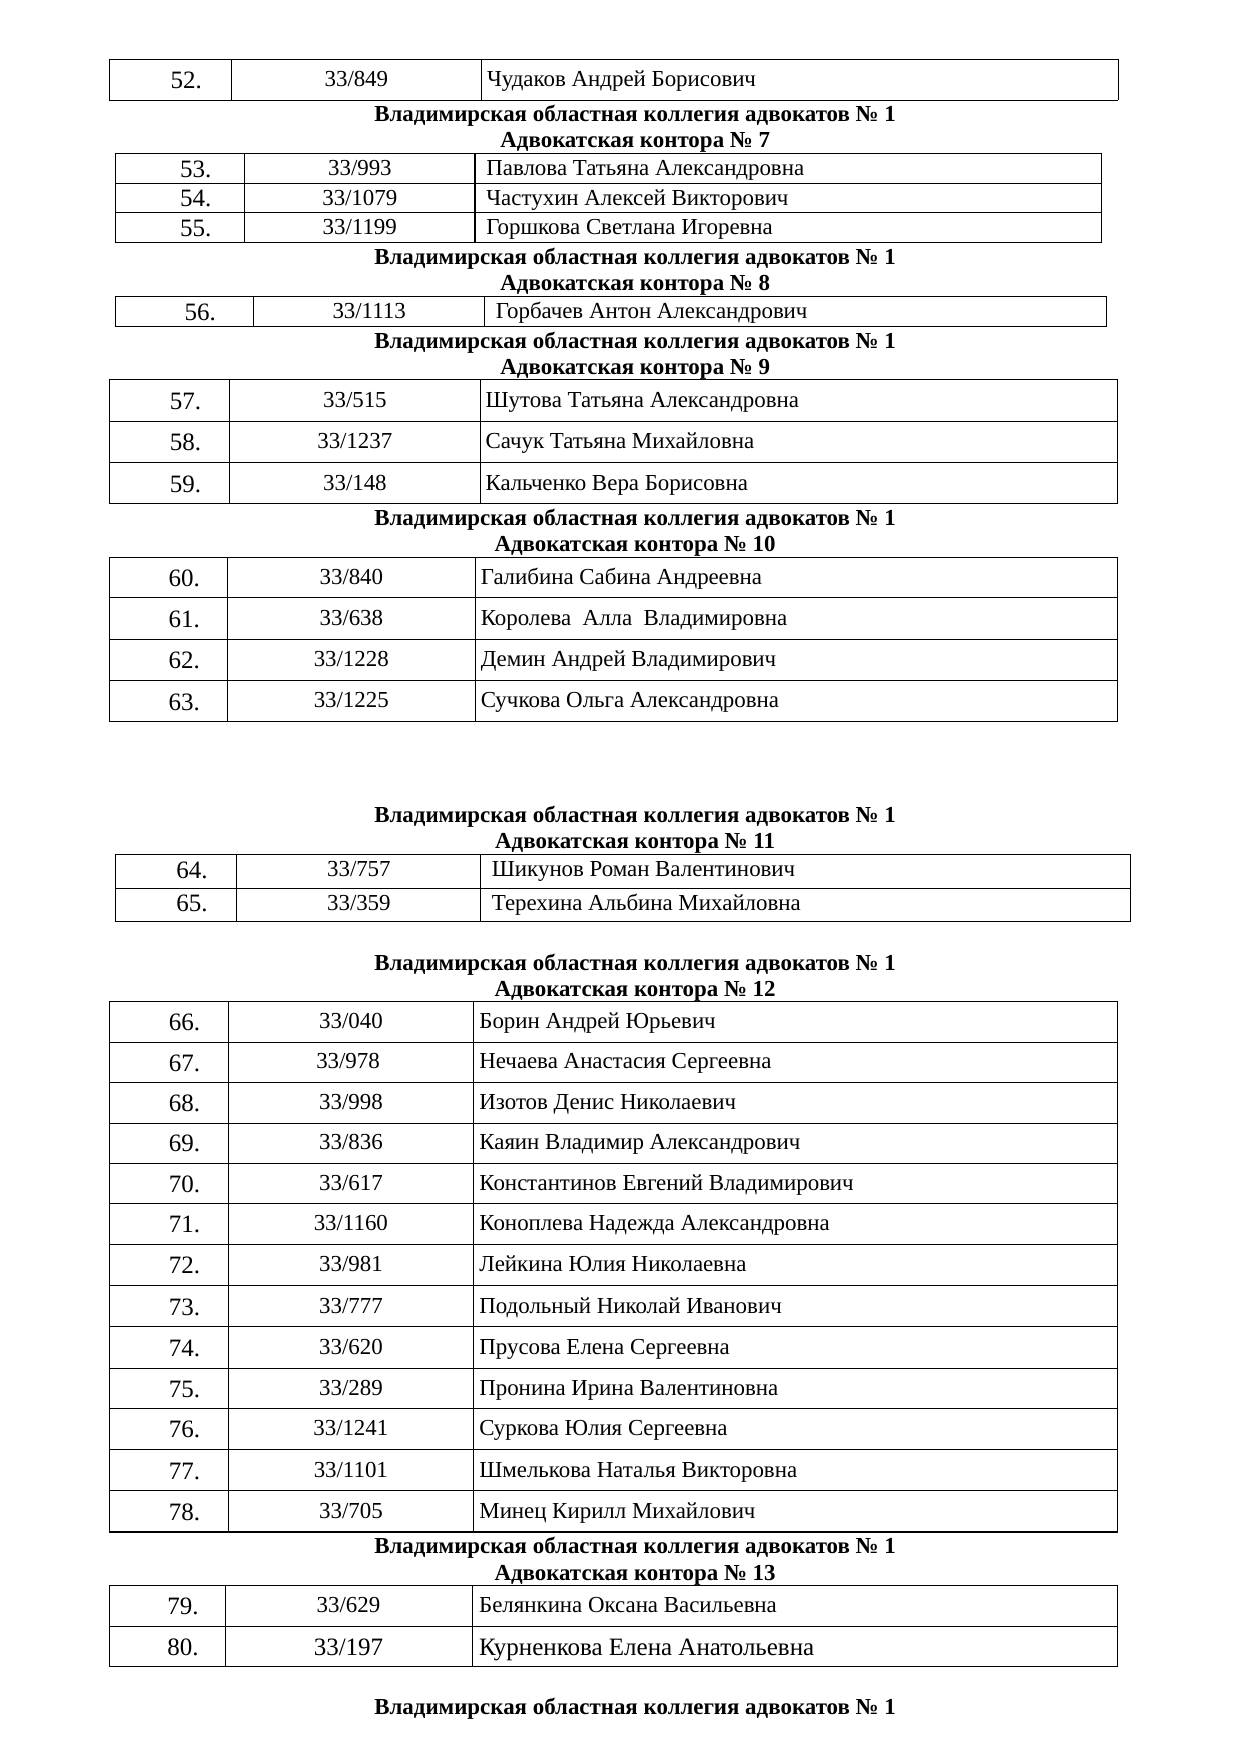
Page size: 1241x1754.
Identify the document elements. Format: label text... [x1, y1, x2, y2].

text Адвокатская контора № 9 [103, 353, 1167, 379]
table_cell [110, 1083, 228, 1122]
table_cell 33/638 [228, 598, 475, 638]
table_cell Сачук Татьяна Михайловна [481, 422, 1117, 462]
text Владимирская областная коллегия адвокатов № 1 [103, 801, 1167, 827]
table_cell 33/978 [229, 1043, 473, 1082]
table_cell 33/1199 [245, 213, 474, 242]
table_cell Минец Кирилл Михайлович [474, 1491, 1117, 1531]
table_cell 33/1237 [230, 422, 480, 462]
table_cell Горшкова Светлана Игоревна [476, 213, 1101, 242]
table_header [116, 855, 236, 887]
table_header Шутова Татьяна Александровна [481, 380, 1117, 421]
table_cell [110, 1204, 228, 1244]
table_cell 33/1079 [245, 184, 474, 212]
table_cell Коноплева Надежда Александровна [474, 1204, 1117, 1244]
table_cell 33/1101 [229, 1450, 473, 1490]
table_header [116, 297, 253, 326]
table_cell Шмелькова Наталья Викторовна [474, 1450, 1117, 1490]
table_cell 33/705 [229, 1491, 473, 1531]
table_cell Суркова Юлия Сергеевна [474, 1409, 1117, 1449]
table_cell 33/617 [229, 1164, 473, 1203]
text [103, 100, 1167, 126]
table_cell [110, 1043, 228, 1082]
table_cell [110, 640, 227, 680]
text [103, 1532, 1167, 1559]
text Владимирская областная коллегия адвокатов № 1 [103, 327, 1167, 353]
table_header [110, 1002, 228, 1042]
table_header [110, 1586, 225, 1626]
table_cell [110, 463, 229, 503]
table_cell 33/981 [229, 1245, 473, 1285]
table_cell Королева Алла Владимировна [476, 598, 1117, 638]
table_cell Прусова Елена Сергеевна [474, 1327, 1117, 1367]
table_cell 33/777 [229, 1286, 473, 1326]
table_header 33/993 [245, 154, 474, 182]
table_cell 33/359 [237, 889, 480, 921]
table_cell [110, 1124, 228, 1163]
table_cell Чудаков Андрей Борисович [482, 60, 1118, 100]
text Адвокатская контора № 12 [103, 975, 1167, 1001]
table_cell [116, 889, 236, 921]
table_header Белянкина Оксана Васильевна [473, 1586, 1117, 1626]
table_header Горбачев Антон Александрович [485, 297, 1106, 326]
table_cell 33/849 [232, 60, 481, 100]
table_header 33/040 [229, 1002, 473, 1042]
table_header Павлова Татьяна Александровна [476, 154, 1101, 182]
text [103, 1693, 1167, 1720]
table_cell 33/620 [229, 1327, 473, 1367]
table_cell 33/998 [229, 1083, 473, 1122]
table_cell Константинов Евгений Владимирович [474, 1164, 1117, 1203]
table_header Шикунов Роман Валентинович [481, 855, 1130, 887]
text Адвокатская контора № 10 [103, 531, 1167, 557]
text Адвокатская контора № 7 [103, 126, 1167, 153]
table_header [116, 154, 244, 182]
table_cell 33/836 [229, 1124, 473, 1163]
table_cell [110, 422, 229, 462]
table_header Борин Андрей Юрьевич [474, 1002, 1117, 1042]
table_cell Подольный Николай Иванович [474, 1286, 1117, 1326]
table_cell Пронина Ирина Валентиновна [474, 1369, 1117, 1408]
table_cell [110, 1164, 228, 1203]
table_cell [110, 1450, 228, 1490]
table_cell [110, 1369, 228, 1408]
table_header 33/515 [230, 380, 480, 421]
table_cell [110, 598, 227, 638]
table_cell [110, 1245, 228, 1285]
table_cell Терехина Альбина Михайловна [481, 889, 1130, 921]
table_cell [110, 681, 227, 721]
table_cell Каяин Владимир Александрович [474, 1124, 1117, 1163]
table_cell [110, 1409, 228, 1449]
table_cell Сучкова Ольга Александровна [476, 681, 1117, 721]
table_cell Курненкова Елена Анатольевна [473, 1627, 1117, 1666]
table_cell [110, 60, 231, 100]
table_header 33/629 [226, 1586, 472, 1626]
table_cell Демин Андрей Владимирович [476, 640, 1117, 680]
text Адвокатская контора № 11 [103, 827, 1167, 854]
table_cell Кальченко Вера Борисовна [481, 463, 1117, 503]
table_cell 33/197 [226, 1627, 472, 1666]
table_header [110, 558, 227, 597]
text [103, 243, 1167, 269]
table_cell 33/1225 [228, 681, 475, 721]
table_header 33/757 [237, 855, 480, 887]
table_cell Частухин Алексей Викторович [476, 184, 1101, 212]
table_cell 33/289 [229, 1369, 473, 1408]
table_header Галибина Сабина Андреевна [476, 558, 1117, 597]
table_cell 33/148 [230, 463, 480, 503]
table_cell 33/1228 [228, 640, 475, 680]
table_cell [116, 213, 244, 242]
table_header [110, 380, 229, 421]
table_cell [110, 1627, 225, 1666]
text Владимирская областная коллегия адвокатов № 1 [103, 948, 1167, 975]
table_cell 33/1241 [229, 1409, 473, 1449]
table_cell Изотов Денис Николаевич [474, 1083, 1117, 1122]
table_cell [110, 1327, 228, 1367]
text Адвокатская контора № 8 [103, 269, 1167, 296]
table_cell Нечаева Анастасия Сергеевна [474, 1043, 1117, 1082]
table_cell [116, 184, 244, 212]
table_cell 33/1160 [229, 1204, 473, 1244]
table_cell [110, 1491, 228, 1531]
table_header 33/840 [228, 558, 475, 597]
table_header 33/1113 [254, 297, 484, 326]
table_cell [110, 1286, 228, 1326]
table_cell Лейкина Юлия Николаевна [474, 1245, 1117, 1285]
text Владимирская областная коллегия адвокатов № 1 [103, 504, 1167, 531]
text Адвокатская контора № 13 [103, 1559, 1167, 1585]
